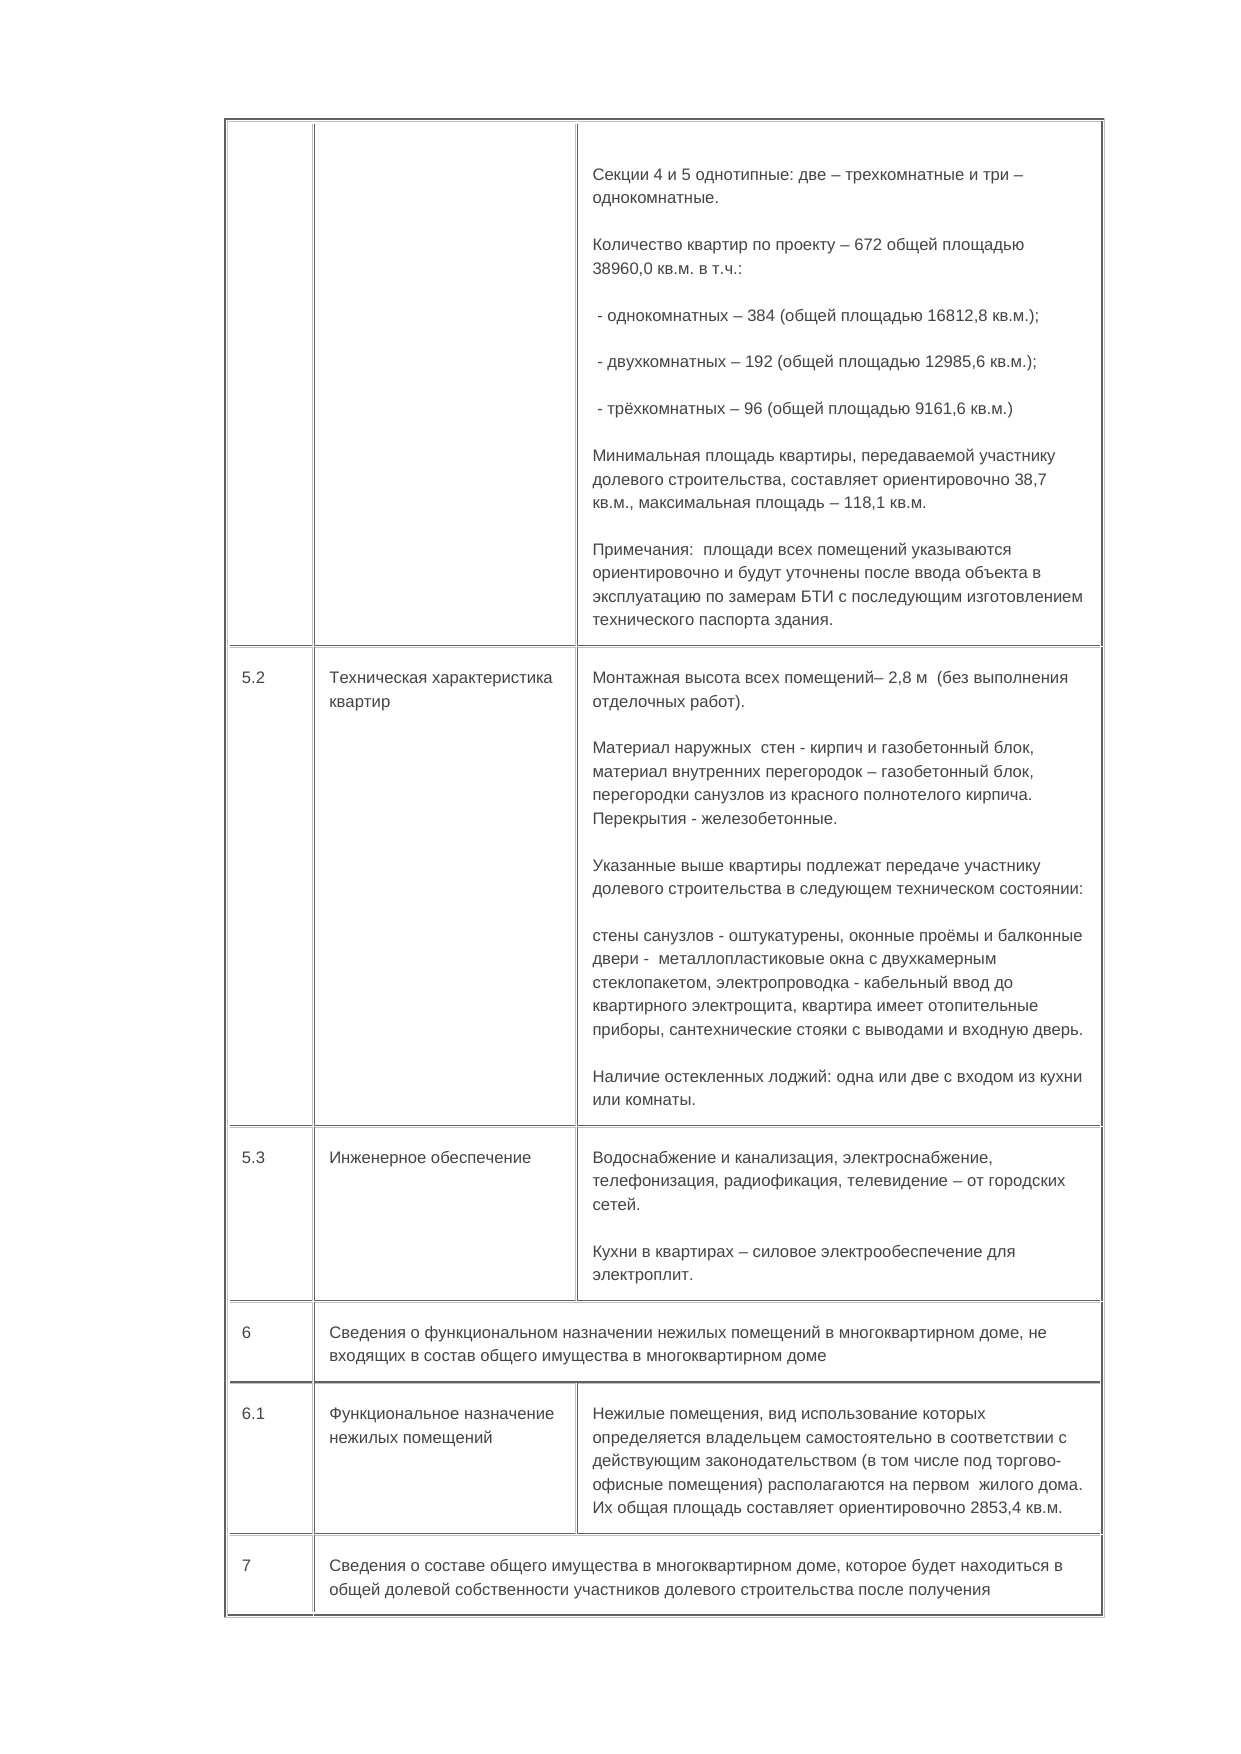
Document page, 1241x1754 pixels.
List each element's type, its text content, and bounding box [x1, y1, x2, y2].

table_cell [577, 122, 1101, 645]
table_cell Монтажная высота всех помещений– 2,8 м (без выполнения отделочных работ). Материал наружных стен - кирпич и газобетонный блок, материал внутренних перегородок – газобетонный блок, перегородки санузлов из красного полнотелого кирпича. Перекрытия - железобетонные. Указанные выше квартиры подлежат передаче участнику долевого строительства в следующем техническом состоянии: стены санузлов - оштукатурены, оконные проёмы и балконные двери - металлопластиковые окна с двухкамерным стеклопакетом, электропроводка - кабельный ввод до квартирного электрощита, квартира имеет отопительные приборы, сантехнические стояки с выводами и входную дверь. Наличие остекленных лоджий: одна или две с входом из кухни или комнаты. [577, 645, 1103, 1124]
table_cell Нежилые помещения, вид использование которых определяется владельцем самостоятельно в соответствии с действующим законодательством (в том числе под торгово-офисные помещения) располагаются на первом жилого дома. Их общая площадь составляет ориентировочно 2853,4 кв.м. [578, 1381, 1101, 1533]
table_cell Функциональное назначение нежилых помещений [315, 1384, 575, 1533]
table_cell 7 [226, 1533, 313, 1614]
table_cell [314, 122, 577, 645]
table_cell Инженерное обеспечение [315, 1128, 575, 1300]
table_cell 5.2 [226, 645, 313, 1124]
table_cell Сведения о функциональном назначении нежилых помещений в многоквартирном доме, не входящих в состав общего имущества в многоквартирном доме [314, 1300, 1103, 1381]
table_cell 5.1 [228, 122, 313, 645]
table_cell 6.1 [228, 1381, 312, 1533]
table_cell 6 [226, 1300, 313, 1381]
table_cell Техническая характеристика квартир [315, 648, 575, 1124]
table_cell 5.3 [228, 1125, 312, 1300]
table_cell Водоснабжение и канализация, электроснабжение, телефонизация, радиофикация, телевидение – от городских сетей. Кухни в квартирах – силовое электрообеспечение для электроплит. [578, 1125, 1102, 1300]
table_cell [314, 1533, 1103, 1614]
